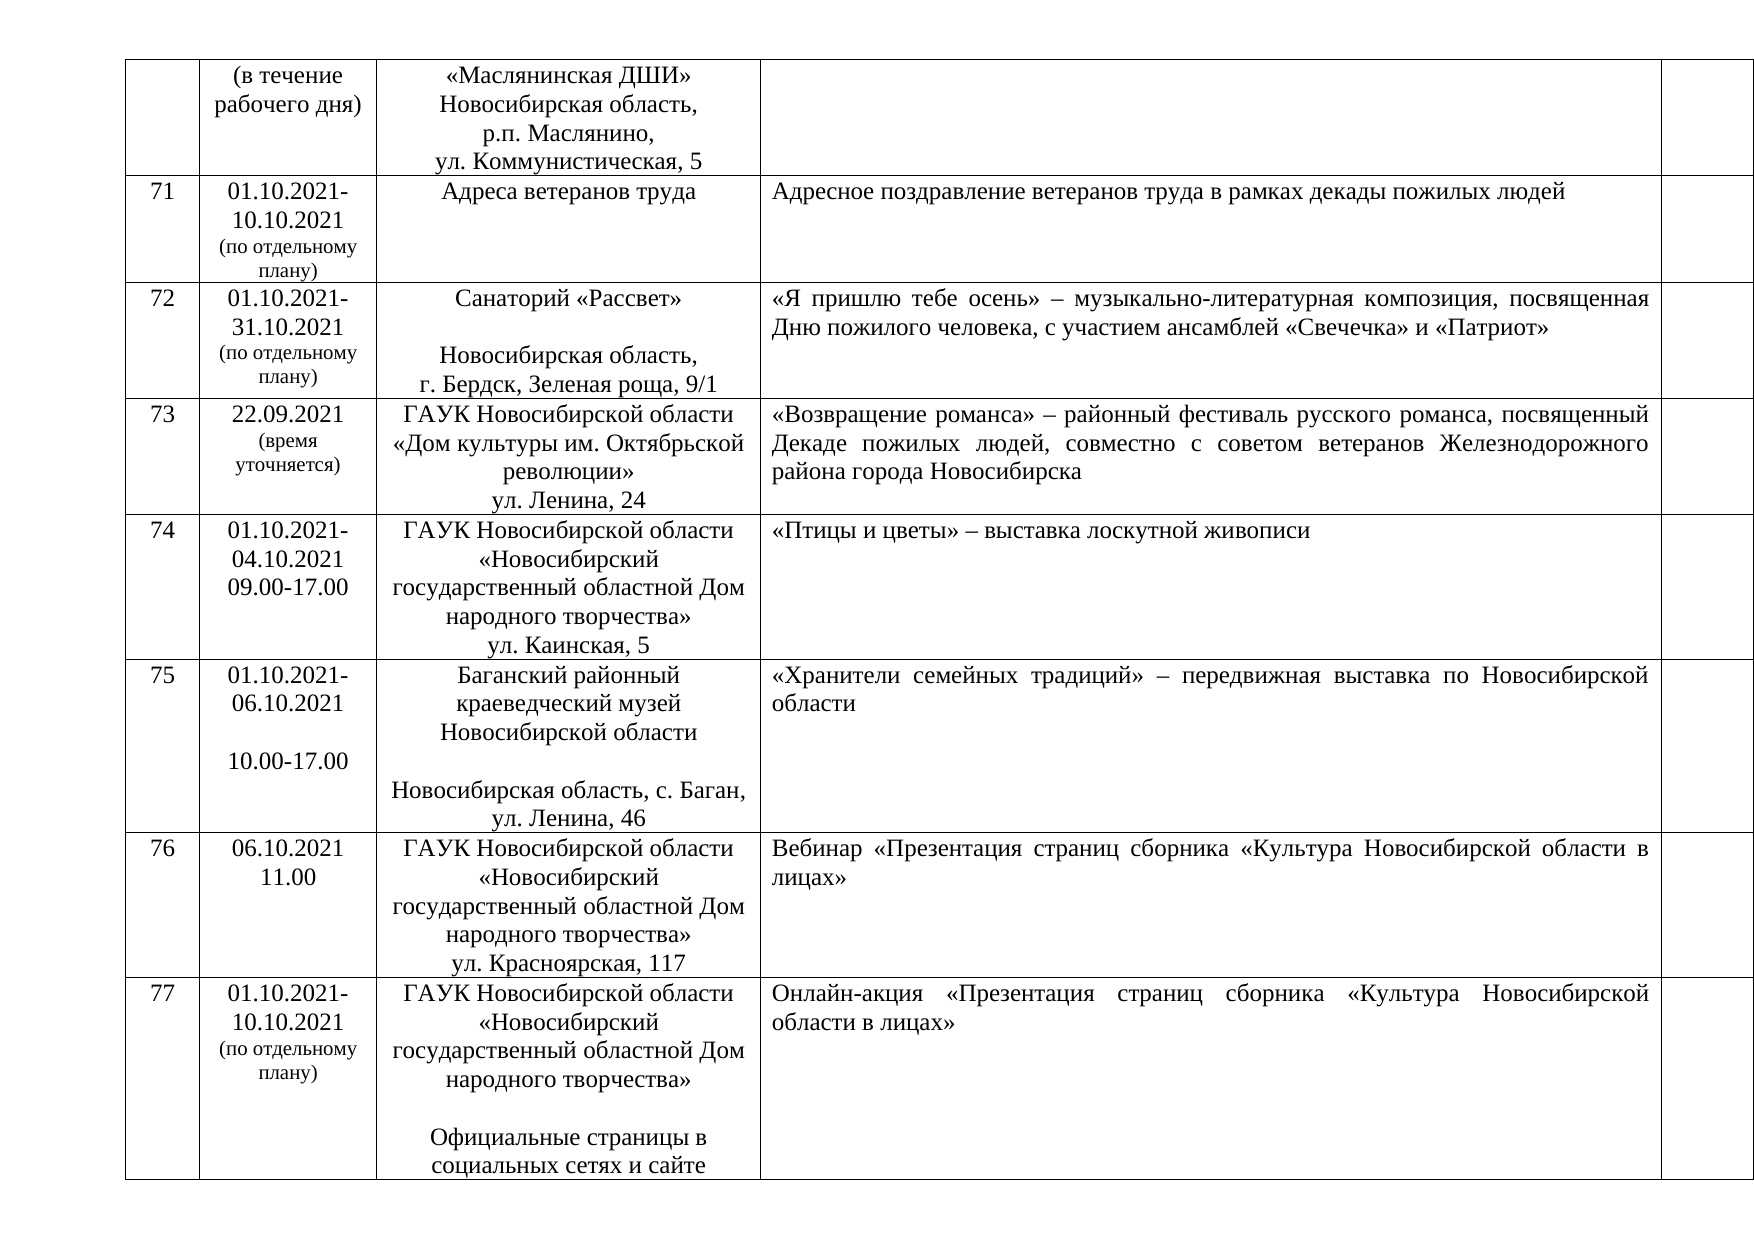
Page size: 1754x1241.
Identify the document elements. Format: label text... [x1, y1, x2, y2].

table_cell 74 [126, 515, 199, 659]
table_cell [1662, 176, 1753, 282]
table_cell «Я пришлю тебе осень» – музыкально-литературная композиция, посвященная Дню пожилого человека, с участием ансамблей «Свечечка» и «Патриот» [761, 283, 1661, 398]
table_cell «Хранители семейных традиций» – передвижная выставка по Новосибирской области [761, 660, 1661, 832]
table_cell Баганский районный краеведческий музей Новосибирской области Новосибирская область, с. Баган, ул. Ленина, 46 [377, 660, 760, 832]
table_cell 01.10.2021-04.10.2021 09.00-17.00 [200, 515, 376, 659]
table_cell [1662, 283, 1753, 398]
table_cell ГАУК Новосибирской области «Новосибирский государственный областной Дом народного творчества» ул. Каинская, 5 [377, 515, 760, 659]
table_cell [200, 978, 376, 1179]
table_cell Адресное поздравление ветеранов труда в рамках декады пожилых людей [761, 176, 1661, 282]
table_cell «Птицы и цветы» – выставка лоскутной живописи [761, 515, 1661, 659]
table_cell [377, 978, 760, 1179]
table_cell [377, 60, 760, 175]
table_cell [1662, 833, 1753, 977]
table_cell Адреса ветеранов труда [377, 176, 760, 282]
table_cell 01.10.2021-06.10.2021 10.00-17.00 [200, 660, 376, 832]
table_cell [761, 60, 1661, 175]
table_cell 01.10.2021-31.10.2021 (по отдельному плану) [200, 283, 376, 398]
table_cell [1662, 660, 1753, 832]
table_cell 01.10.2021-10.10.2021 (по отдельному плану) [200, 176, 376, 282]
table_cell Вебинар «Презентация страниц сборника «Культура Новосибирской области в лицах» [761, 833, 1661, 977]
table_cell ГАУК Новосибирской области «Дом культуры им. Октябрьской революции» ул. Ленина, 24 [377, 399, 760, 514]
table_cell [1662, 60, 1753, 175]
table_cell 70 [126, 60, 199, 175]
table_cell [761, 978, 1661, 1179]
table_cell [1662, 978, 1753, 1179]
table_cell 72 [126, 283, 199, 398]
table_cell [200, 60, 376, 175]
table_cell 75 [126, 660, 199, 832]
table_cell «Возвращение романса» – районный фестиваль русского романса, посвященный Декаде пожилых людей, совместно с советом ветеранов Железнодорожного района города Новосибирска [761, 399, 1661, 514]
table_cell 76 [126, 833, 199, 977]
table_cell 73 [126, 399, 199, 514]
table_cell 71 [126, 176, 199, 282]
table_cell 22.09.2021 (время уточняется) [200, 399, 376, 514]
table_cell Санаторий «Рассвет» Новосибирская область, г. Бердск, Зеленая роща, 9/1 [377, 283, 760, 398]
table_cell [1662, 399, 1753, 514]
table_cell 06.10.2021 11.00 [200, 833, 376, 977]
table_cell [1662, 515, 1753, 659]
table_cell 77 [126, 978, 199, 1179]
table_cell ГАУК Новосибирской области «Новосибирский государственный областной Дом народного творчества» ул. Красноярская, 117 [377, 833, 760, 977]
